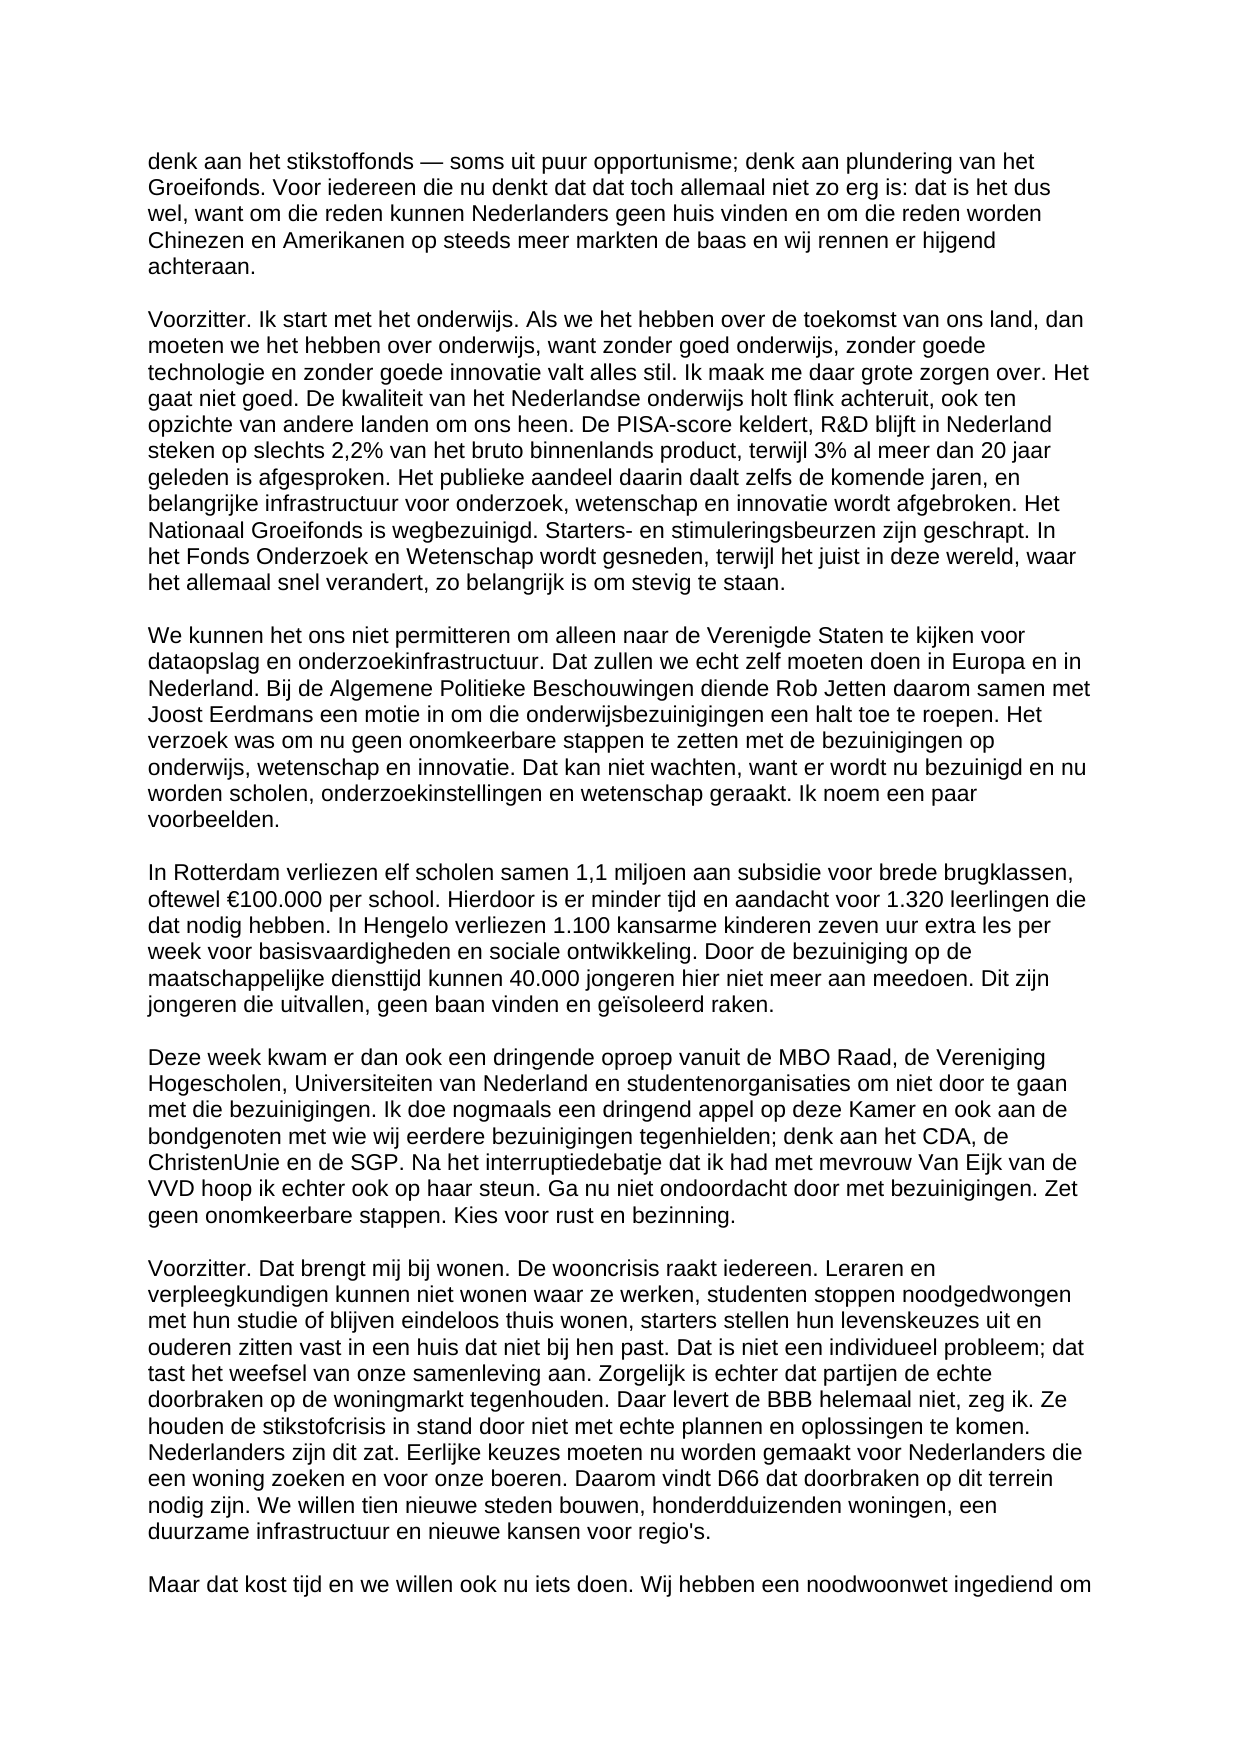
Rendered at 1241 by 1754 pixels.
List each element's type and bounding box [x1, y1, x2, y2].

text [148, 148, 1093, 1597]
